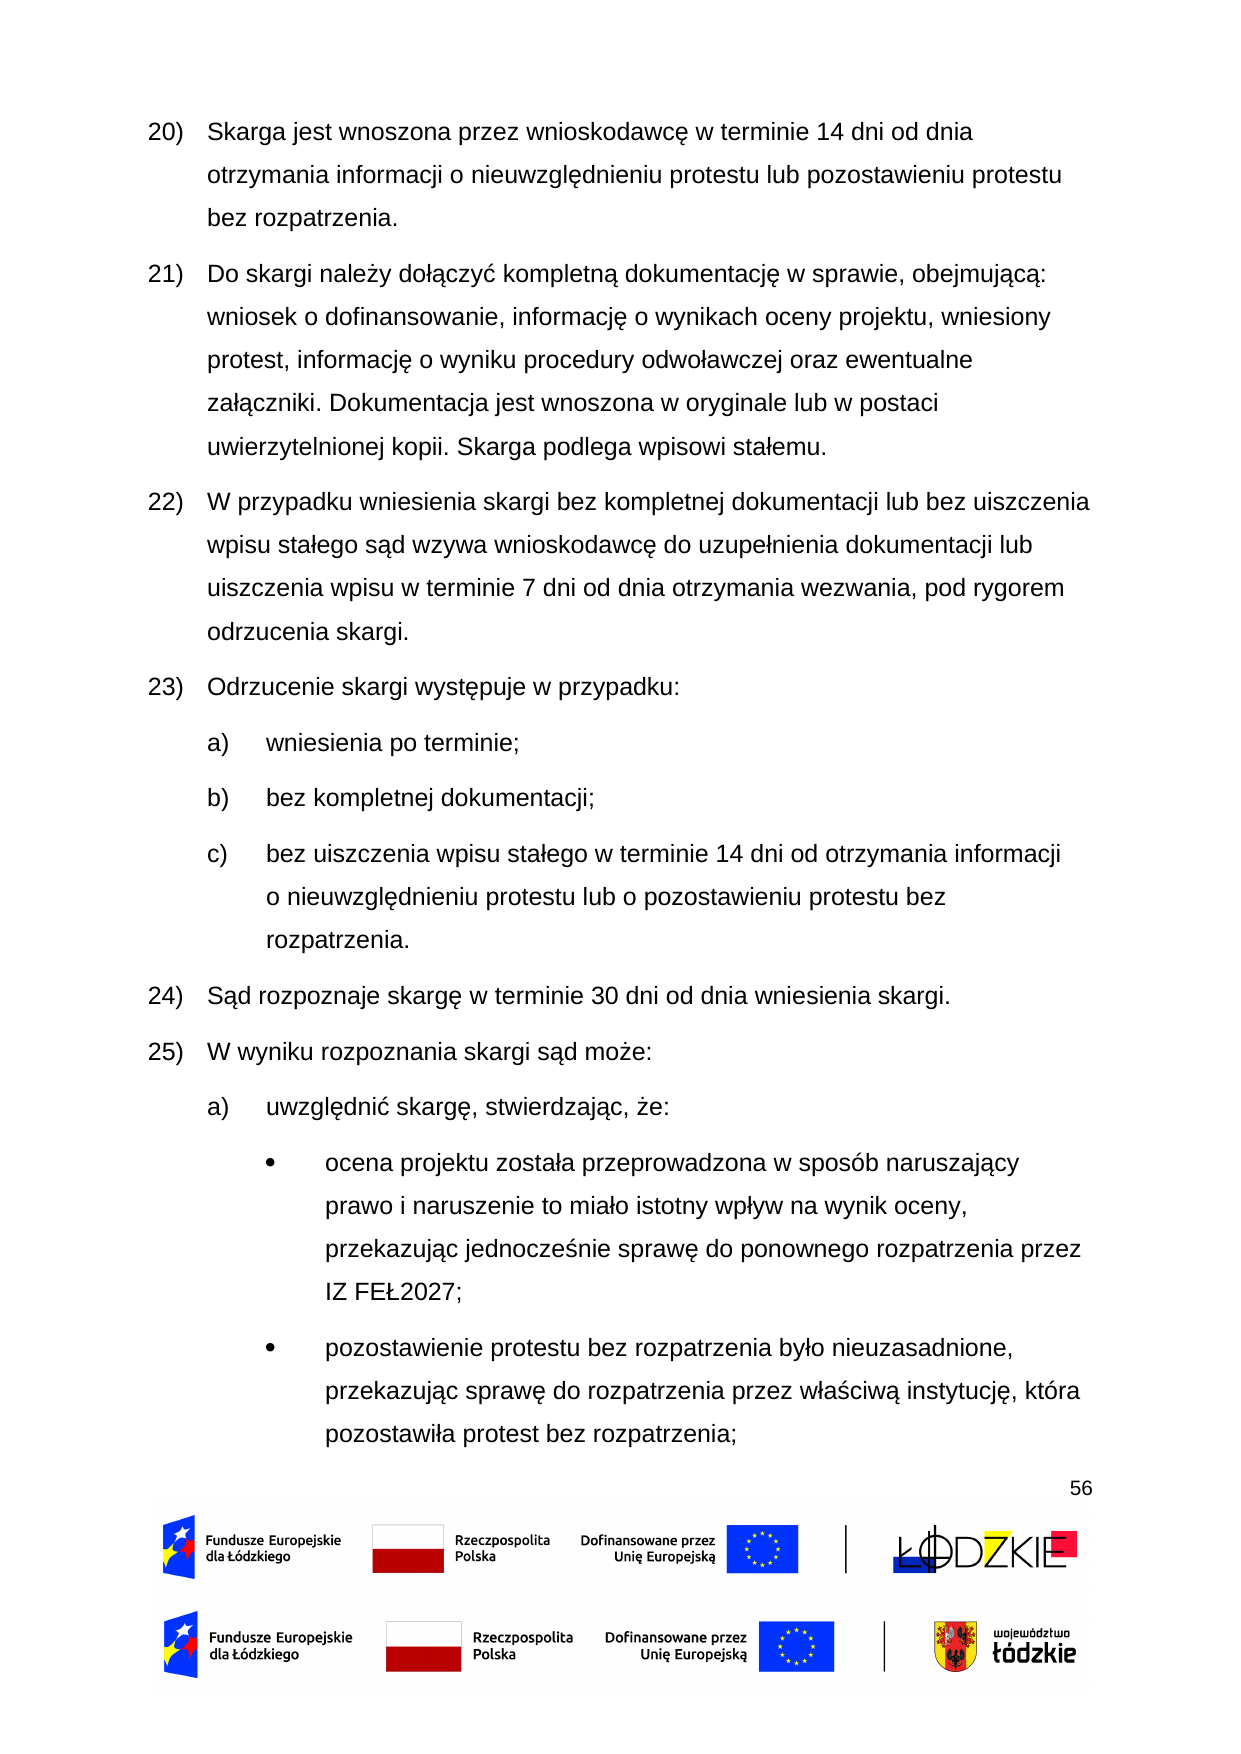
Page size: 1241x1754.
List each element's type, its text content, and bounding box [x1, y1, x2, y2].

list Skarga jest wnoszona przez wnioskodawcę w terminie 14 dni od dnia otrzymania informacji o nieuwzględnieniu protestu lub pozostawieniu protestu bez rozpatrzenia. [148, 117, 1092, 232]
list wniesienia po terminie; [207, 728, 1092, 757]
list Do skargi należy dołączyć kompletną dokumentację w sprawie, obejmującą: wniosek o dofinansowanie, informację o wynikach oceny projektu, wniesiony protest, informację o wyniku procedury odwoławczej oraz ewentualne załączniki. Dokumentacja jest wnoszona w oryginale lub w postaci uwierzytelnionej kopii. Skarga podlega wpisowi stałemu. [148, 259, 1092, 460]
list W przypadku wniesienia skargi bez kompletnej dokumentacji lub bez uiszczenia wpisu stałego sąd wzywa wnioskodawcę do uzupełnienia dokumentacji lub uiszczenia wpisu w terminie 7 dni od dnia otrzymania wezwania, pod rygorem odrzucenia skargi. [148, 487, 1092, 645]
list bez uiszczenia wpisu stałego w terminie 14 dni od otrzymania informacji o nieuwzględnieniu protestu lub o pozostawieniu protestu bez rozpatrzenia. [207, 839, 1092, 954]
picture [147, 1499, 1093, 1695]
list W wyniku rozpoznania skargi sąd może: [148, 1037, 1092, 1065]
list Odrzucenie skargi występuje w przypadku: [148, 672, 1092, 701]
list uwzględnić skargę, stwierdzając, że: [207, 1092, 1092, 1121]
list pozostawienie protestu bez rozpatrzenia było nieuzasadnione, przekazując sprawę do rozpatrzenia przez właściwą instytucję, która pozostawiła protest bez rozpatrzenia; [266, 1333, 1092, 1448]
list Sąd rozpoznaje skargę w terminie 30 dni od dnia wniesienia skargi. [148, 981, 1092, 1010]
list bez kompletnej dokumentacji; [207, 783, 1092, 812]
list ocena projektu została przeprowadzona w sposób naruszający prawo i naruszenie to miało istotny wpływ na wynik oceny, przekazując jednocześnie sprawę do ponownego rozpatrzenia przez IZ FEŁ2027; [266, 1148, 1092, 1306]
